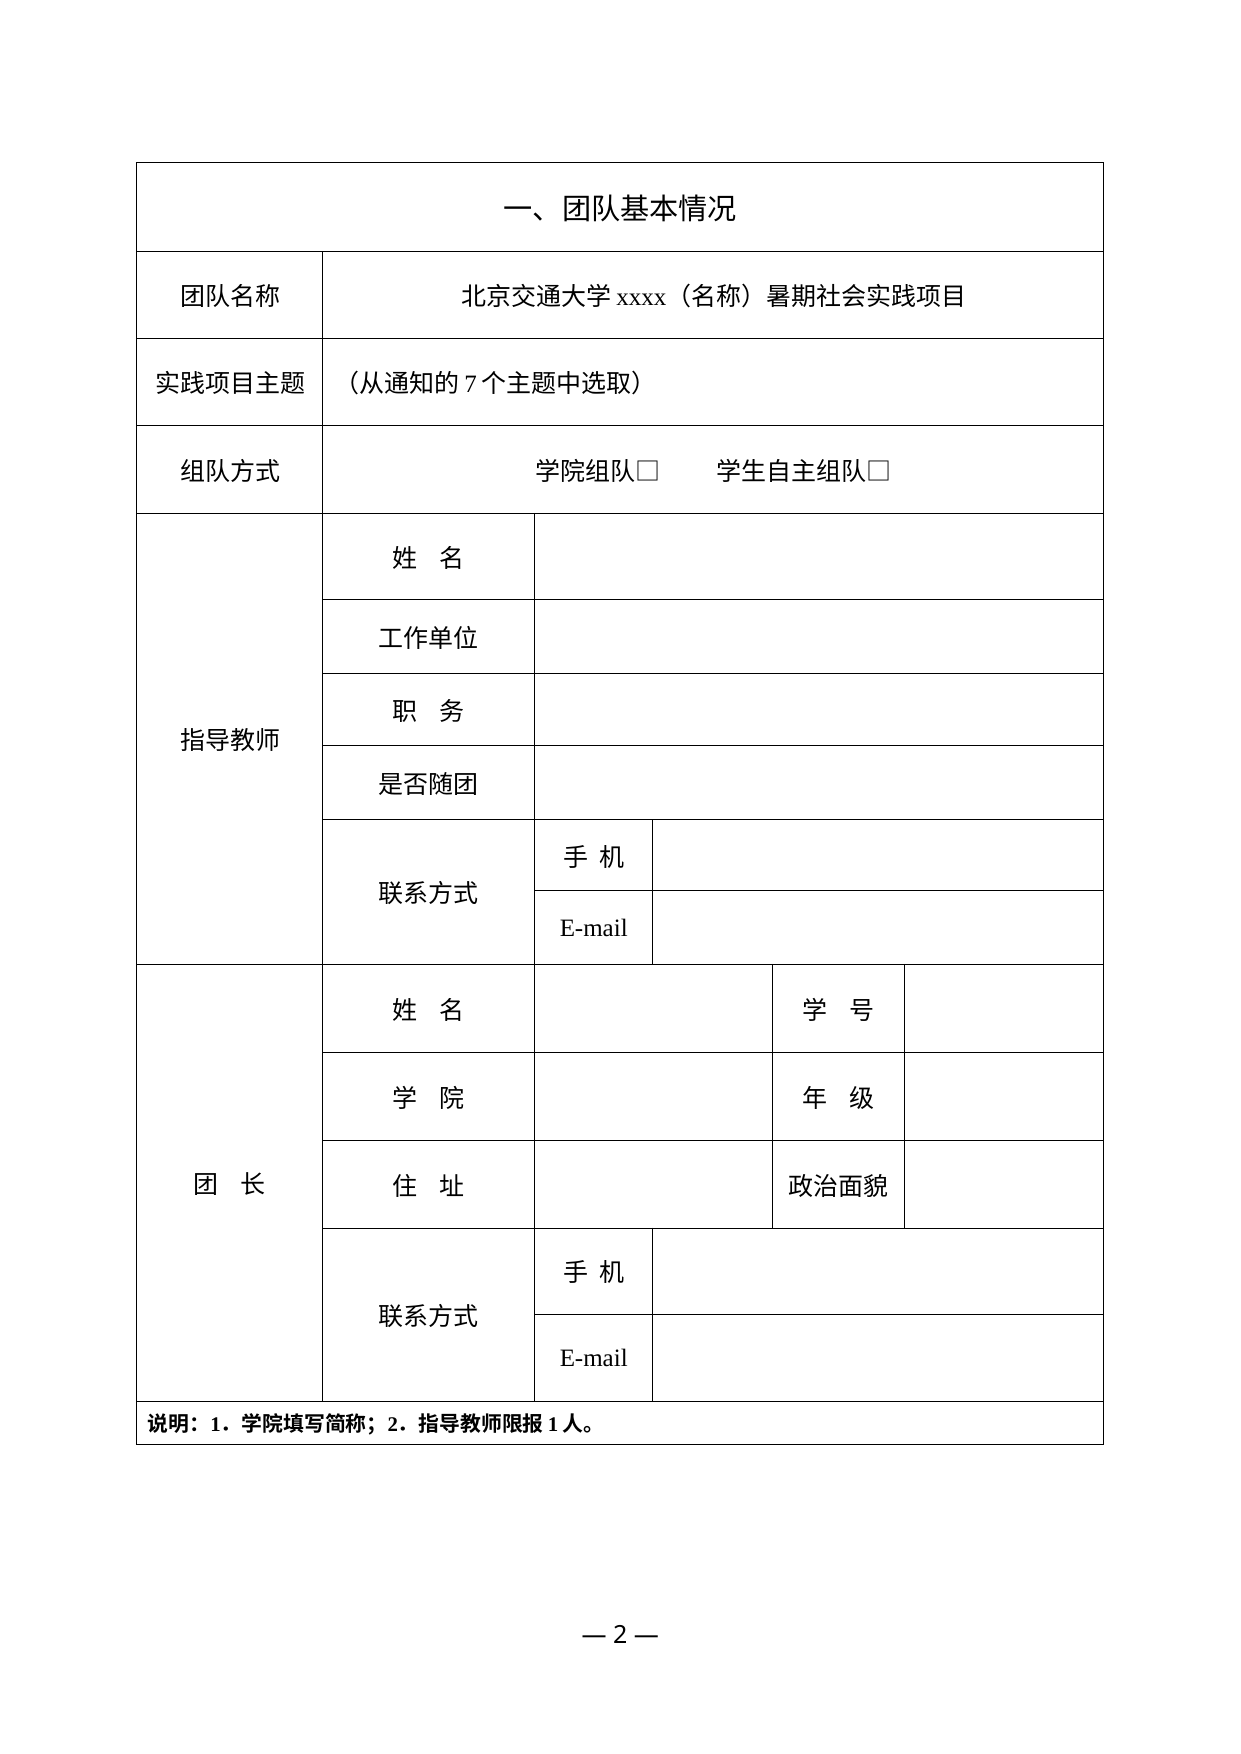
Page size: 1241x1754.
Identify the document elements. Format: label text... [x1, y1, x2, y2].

table_cell 学 院 [323, 1053, 534, 1140]
table_header 一、团队基本情况 [137, 163, 1103, 251]
table_cell 手 机 [535, 1229, 652, 1313]
table_cell [535, 746, 1103, 819]
table_cell 联系方式 [323, 1229, 534, 1401]
table_cell [535, 514, 1103, 599]
table_cell 政治面貌 [773, 1141, 904, 1227]
table_cell 学 号 [773, 965, 904, 1052]
table_cell [905, 1053, 1103, 1140]
table_cell E-mail [535, 1315, 652, 1401]
table_cell [535, 1053, 772, 1140]
table_cell 组队方式 [137, 426, 322, 513]
table_cell （从通知的7个主题中选取） [323, 339, 1103, 425]
table_cell [535, 600, 1103, 673]
table_cell [653, 1229, 1103, 1313]
table_cell 团队名称 [137, 252, 322, 338]
table_cell 北京交通大学xxxx（名称）暑期社会实践项目 [323, 252, 1103, 338]
table_cell 学院组队□ 学生自主组队□ [323, 426, 1103, 513]
table_cell [905, 965, 1103, 1052]
table_cell 团 长 [137, 965, 322, 1401]
table_cell 指导教师 [137, 514, 322, 964]
table_cell 实践项目主题 [137, 339, 322, 425]
table_cell [653, 891, 1103, 964]
table_cell 联系方式 [323, 820, 534, 964]
table_cell 住 址 [323, 1141, 534, 1227]
table_cell [535, 965, 772, 1052]
table_cell 职 务 [323, 674, 534, 744]
table_cell 说明：1．学院填写简称；2．指导教师限报1人。 [137, 1402, 1103, 1444]
table_cell 是否随团 [323, 746, 534, 819]
table_cell [535, 1141, 772, 1227]
table_cell 姓 名 [323, 965, 534, 1052]
table_cell 手 机 [535, 820, 652, 890]
table_cell [905, 1141, 1103, 1227]
table_cell 年 级 [773, 1053, 904, 1140]
table_cell [653, 1315, 1103, 1401]
table_cell E-mail [535, 891, 652, 964]
table_cell [653, 820, 1103, 890]
table_cell 姓 名 [323, 514, 534, 599]
table_cell 工作单位 [323, 600, 534, 673]
table_cell [535, 674, 1103, 744]
